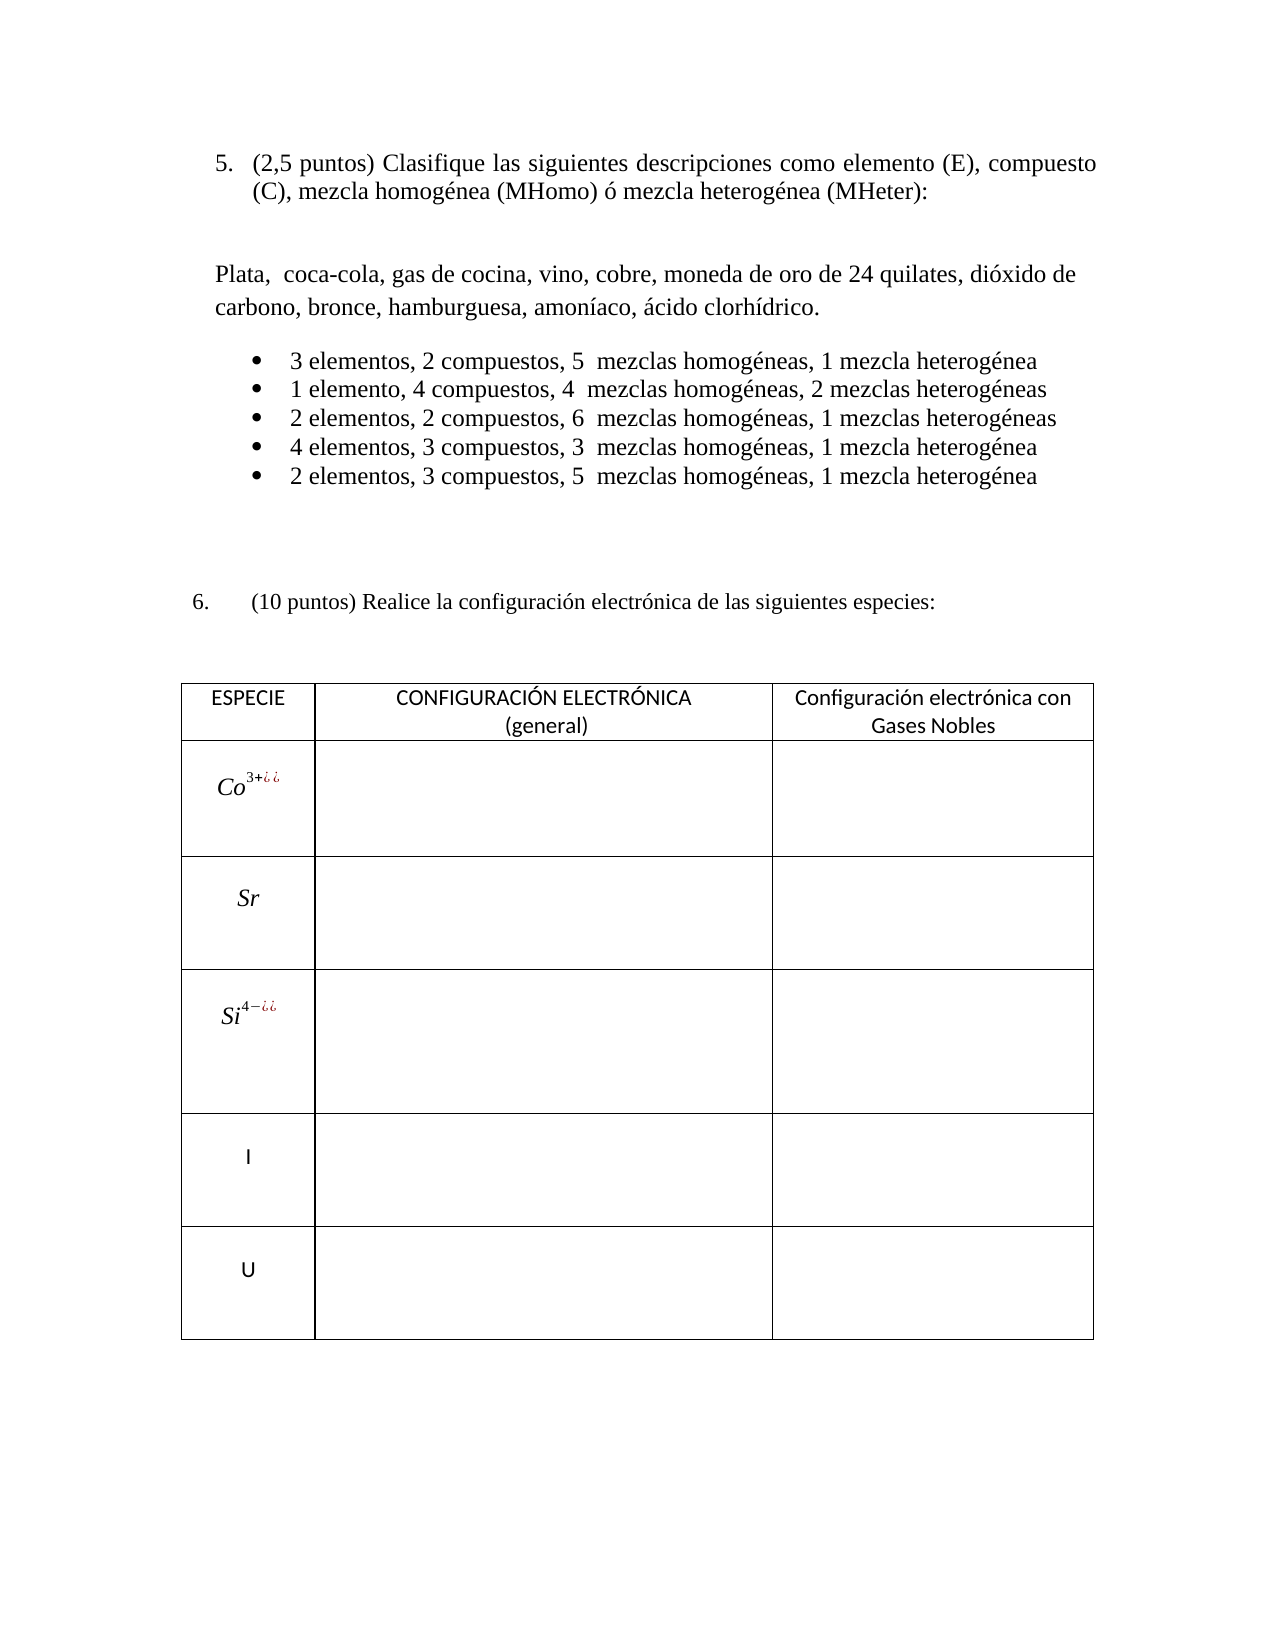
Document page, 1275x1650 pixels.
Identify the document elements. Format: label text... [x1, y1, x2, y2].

table_cell [773, 1114, 1093, 1226]
table_cell [773, 741, 1093, 856]
table_cell [773, 970, 1093, 1113]
list 4 elementos, 3 compuestos, 3 mezclas homogéneas, 1 mezcla heterogénea [252, 432, 1098, 461]
table_cell [316, 741, 772, 856]
table_cell I [182, 1114, 314, 1226]
table_cell [316, 970, 772, 1113]
text Plata, coca-cola, gas de cocina, vino, cobre, moneda de oro de 24 quilates, dióxido de carbono, bronce, hamburguesa, amoníaco, ácido clorhídrico. [215, 259, 1098, 321]
list 1 elemento, 4 compuestos, 4 mezclas homogéneas, 2 mezclas heterogéneas [252, 374, 1098, 403]
table_cell [182, 970, 314, 1113]
list (10 puntos) Realice la configuración electrónica de las siguientes especies: [192, 588, 1098, 614]
table_cell [773, 1227, 1093, 1339]
table_cell [316, 1114, 772, 1226]
table_header Configuración electrónica con Gases Nobles [773, 684, 1093, 739]
table_header ESPECIE [182, 684, 314, 739]
list 3 elementos, 2 compuestos, 5 mezclas homogéneas, 1 mezcla heterogénea [252, 346, 1098, 374]
table_cell [182, 857, 314, 969]
table_cell U [182, 1227, 314, 1339]
table_cell [316, 857, 772, 969]
list 2 elementos, 3 compuestos, 5 mezclas homogéneas, 1 mezcla heterogénea [252, 461, 1098, 489]
table_header CONFIGURACIÓN ELECTRÓNICA (general) [316, 684, 772, 739]
table_cell [182, 741, 314, 856]
table_cell [316, 1227, 772, 1339]
list 2 elementos, 2 compuestos, 6 mezclas homogéneas, 1 mezclas heterogéneas [252, 403, 1098, 432]
table_cell [773, 857, 1093, 969]
list (2,5 puntos) Clasifique las siguientes descripciones como elemento (E), compuesto (C), mezcla homogénea (MHomo) ó mezcla heterogénea (MHeter): [215, 148, 1098, 205]
